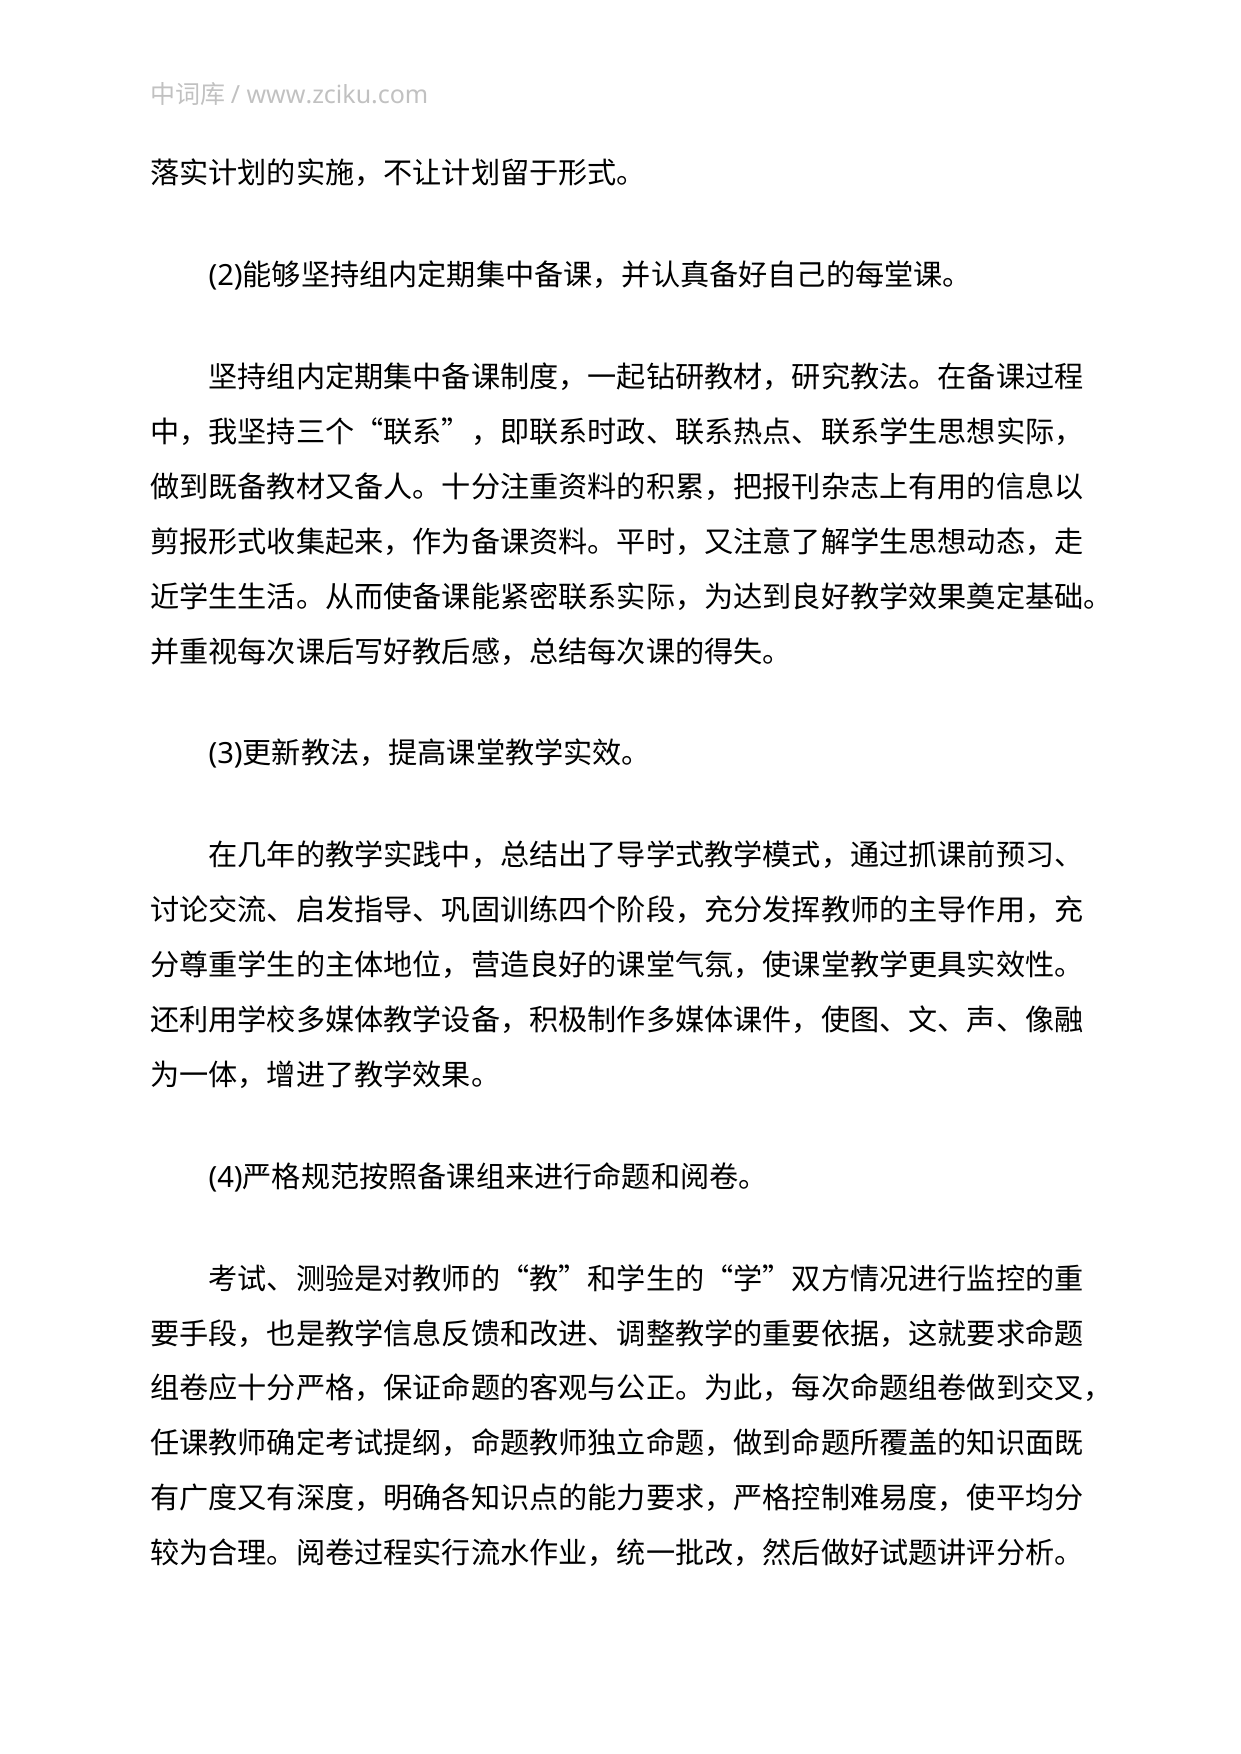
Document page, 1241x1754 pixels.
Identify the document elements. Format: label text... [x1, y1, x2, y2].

text (2)能够坚持组内定期集中备课，并认真备好自己的每堂课。 [150, 252, 1090, 294]
text 在几年的教学实践中，总结出了导学式教学模式，通过抓课前预习、讨论交流、启发指导、巩固训练四个阶段，充分发挥教师的主导作用，充分尊重学生的主体地位，营造良好的课堂气氛，使课堂教学更具实效性。还利用学校多媒体教学设备，积极制作多媒体课件，使图、文、声、像融为一体，增进了教学效果。 [150, 832, 1090, 1094]
text 坚持组内定期集中备课制度，一起钻研教材，研究教法。在备课过程中，我坚持三个“联系”，即联系时政、联系热点、联系学生思想实际，做到既备教材又备人。十分注重资料的积累，把报刊杂志上有用的信息以剪报形式收集起来，作为备课资料。平时，又注意了解学生思想动态，走近学生生活。从而使备课能紧密联系实际，为达到良好教学效果奠定基础。并重视每次课后写好教后感，总结每次课的得失。 [150, 354, 1090, 671]
text (4)严格规范按照备课组来进行命题和阅卷。 [150, 1153, 1090, 1196]
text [150, 150, 1090, 192]
text 考试、测验是对教师的“教”和学生的“学”双方情况进行监控的重要手段，也是教学信息反馈和改进、调整教学的重要依据，这就要求命题组卷应十分严格，保证命题的客观与公正。为此，每次命题组卷做到交叉，任课教师确定考试提纲，命题教师独立命题，做到命题所覆盖的知识面既有广度又有深度，明确各知识点的能力要求，严格控制难易度，使平均分较为合理。阅卷过程实行流水作业，统一批改，然后做好试题讲评分析。 [150, 1255, 1090, 1572]
text (3)更新教法，提高课堂教学实效。 [150, 730, 1090, 772]
